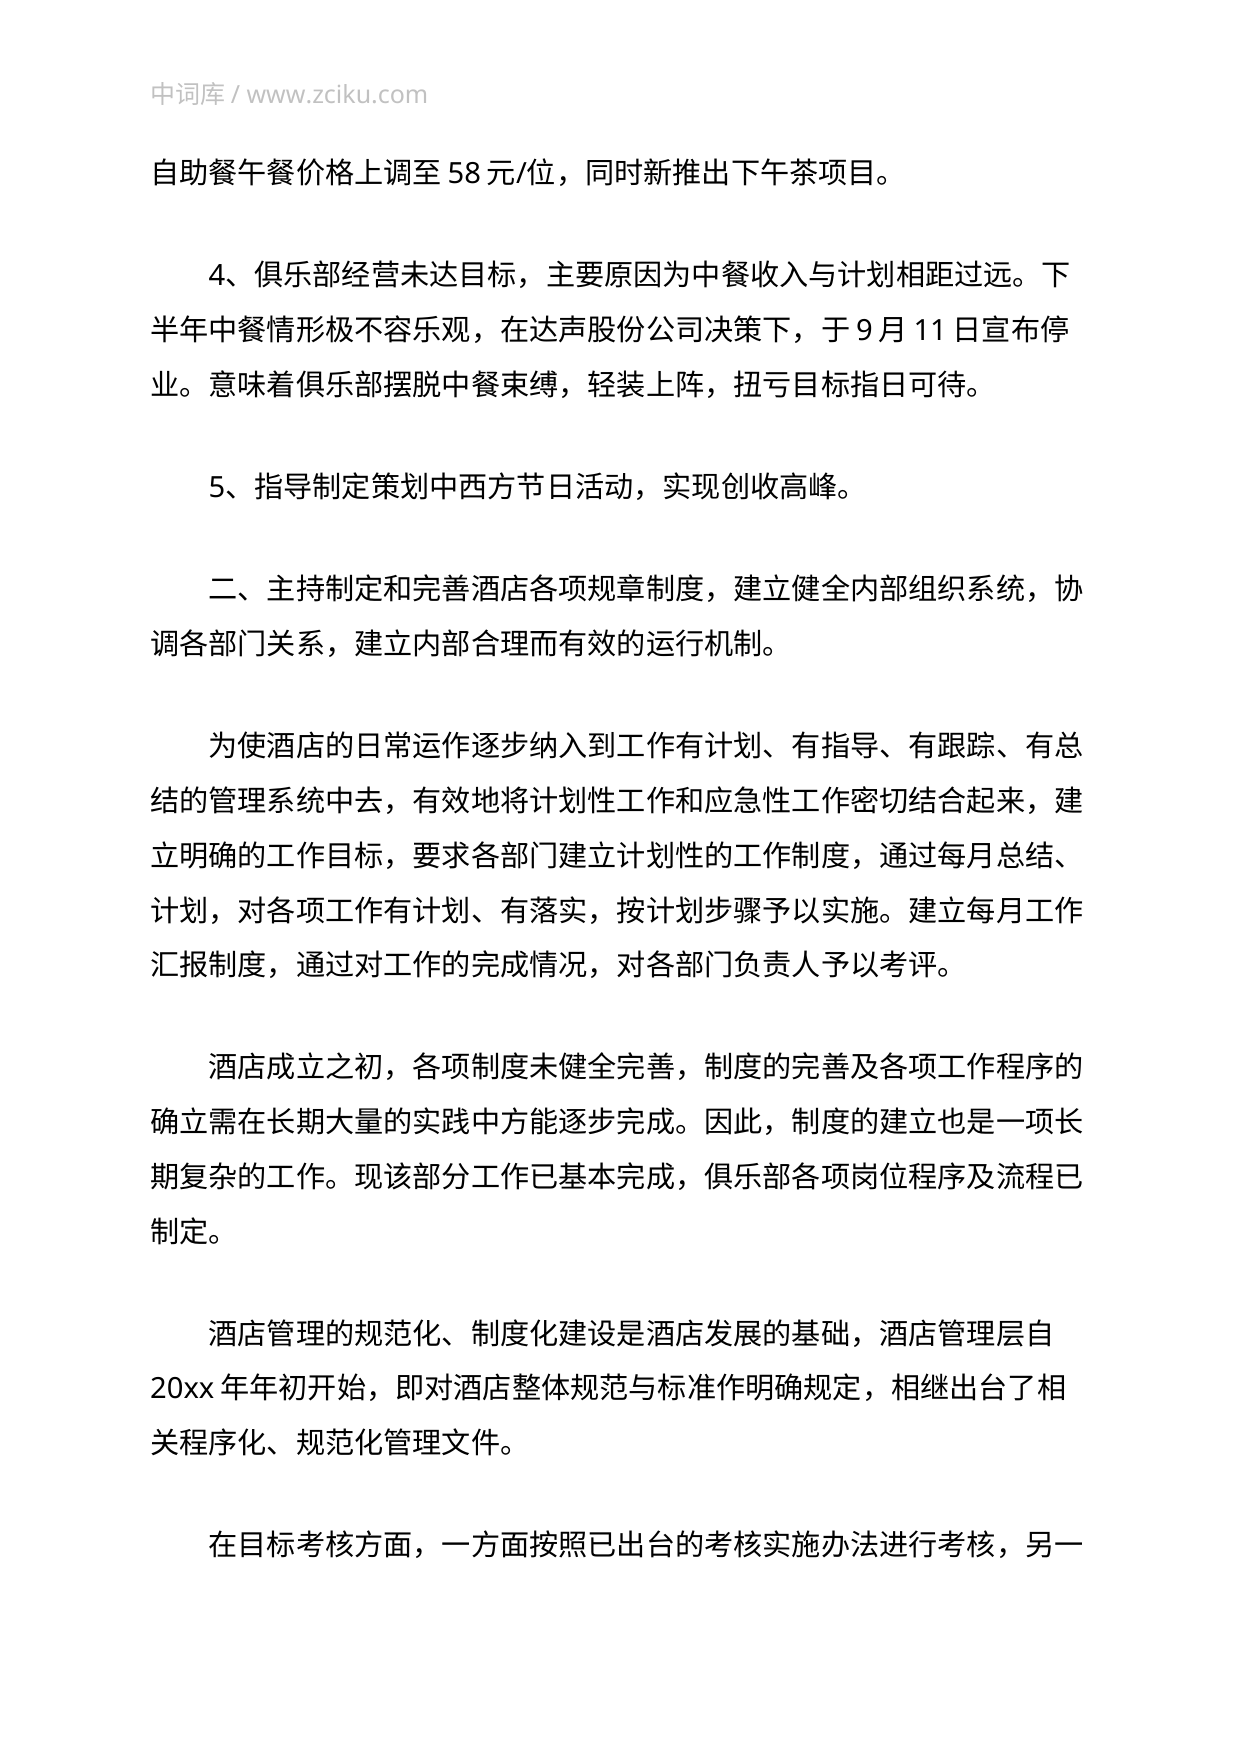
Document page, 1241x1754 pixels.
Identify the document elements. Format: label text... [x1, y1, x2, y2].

text 为使酒店的日常运作逐步纳入到工作有计划、有指导、有跟踪、有总结的管理系统中去，有效地将计划性工作和应急性工作密切结合起来，建立明确的工作目标，要求各部门建立计划性的工作制度，通过每月总结、计划，对各项工作有计划、有落实，按计划步骤予以实施。建立每月工作汇报制度，通过对工作的完成情况，对各部门负责人予以考评。 [150, 722, 1090, 984]
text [150, 1522, 1090, 1564]
text 4、俱乐部经营未达目标，主要原因为中餐收入与计划相距过远。下半年中餐情形极不容乐观，在达声股份公司决策下，于9月11日宣布停业。意味着俱乐部摆脱中餐束缚，轻装上阵，扭亏目标指日可待。 [150, 252, 1090, 404]
text 二、主持制定和完善酒店各项规章制度，建立健全内部组织系统，协调各部门关系，建立内部合理而有效的运行机制。 [150, 566, 1090, 663]
text 酒店管理的规范化、制度化建设是酒店发展的基础，酒店管理层自20xx年年初开始，即对酒店整体规范与标准作明确规定，相继出台了相关程序化、规范化管理文件。 [150, 1310, 1090, 1462]
text 5、指导制定策划中西方节日活动，实现创收高峰。 [150, 464, 1090, 506]
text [150, 150, 1090, 192]
text 酒店成立之初，各项制度未健全完善，制度的完善及各项工作程序的确立需在长期大量的实践中方能逐步完成。因此，制度的建立也是一项长期复杂的工作。现该部分工作已基本完成，俱乐部各项岗位程序及流程已制定。 [150, 1044, 1090, 1251]
